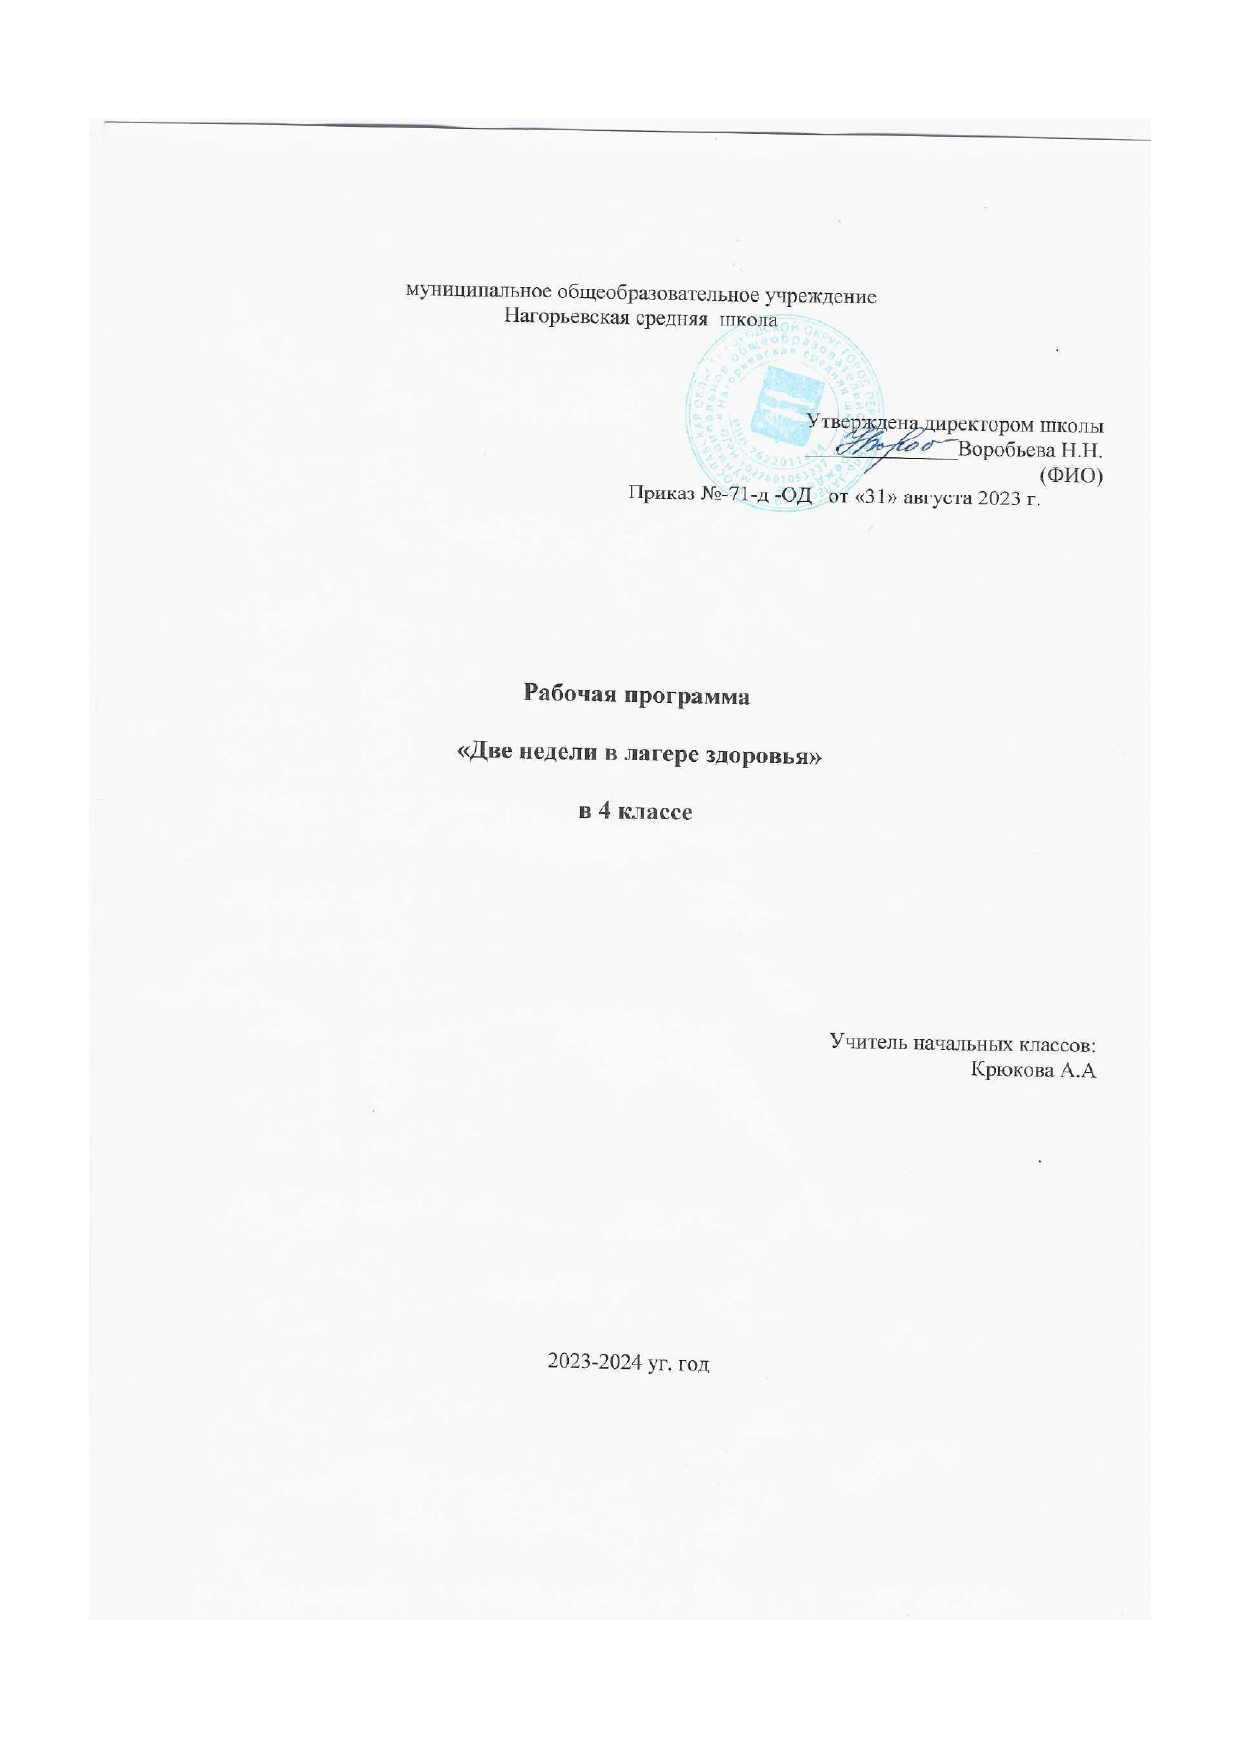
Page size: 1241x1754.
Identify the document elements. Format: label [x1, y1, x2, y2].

picture [88, 118, 1152, 1620]
